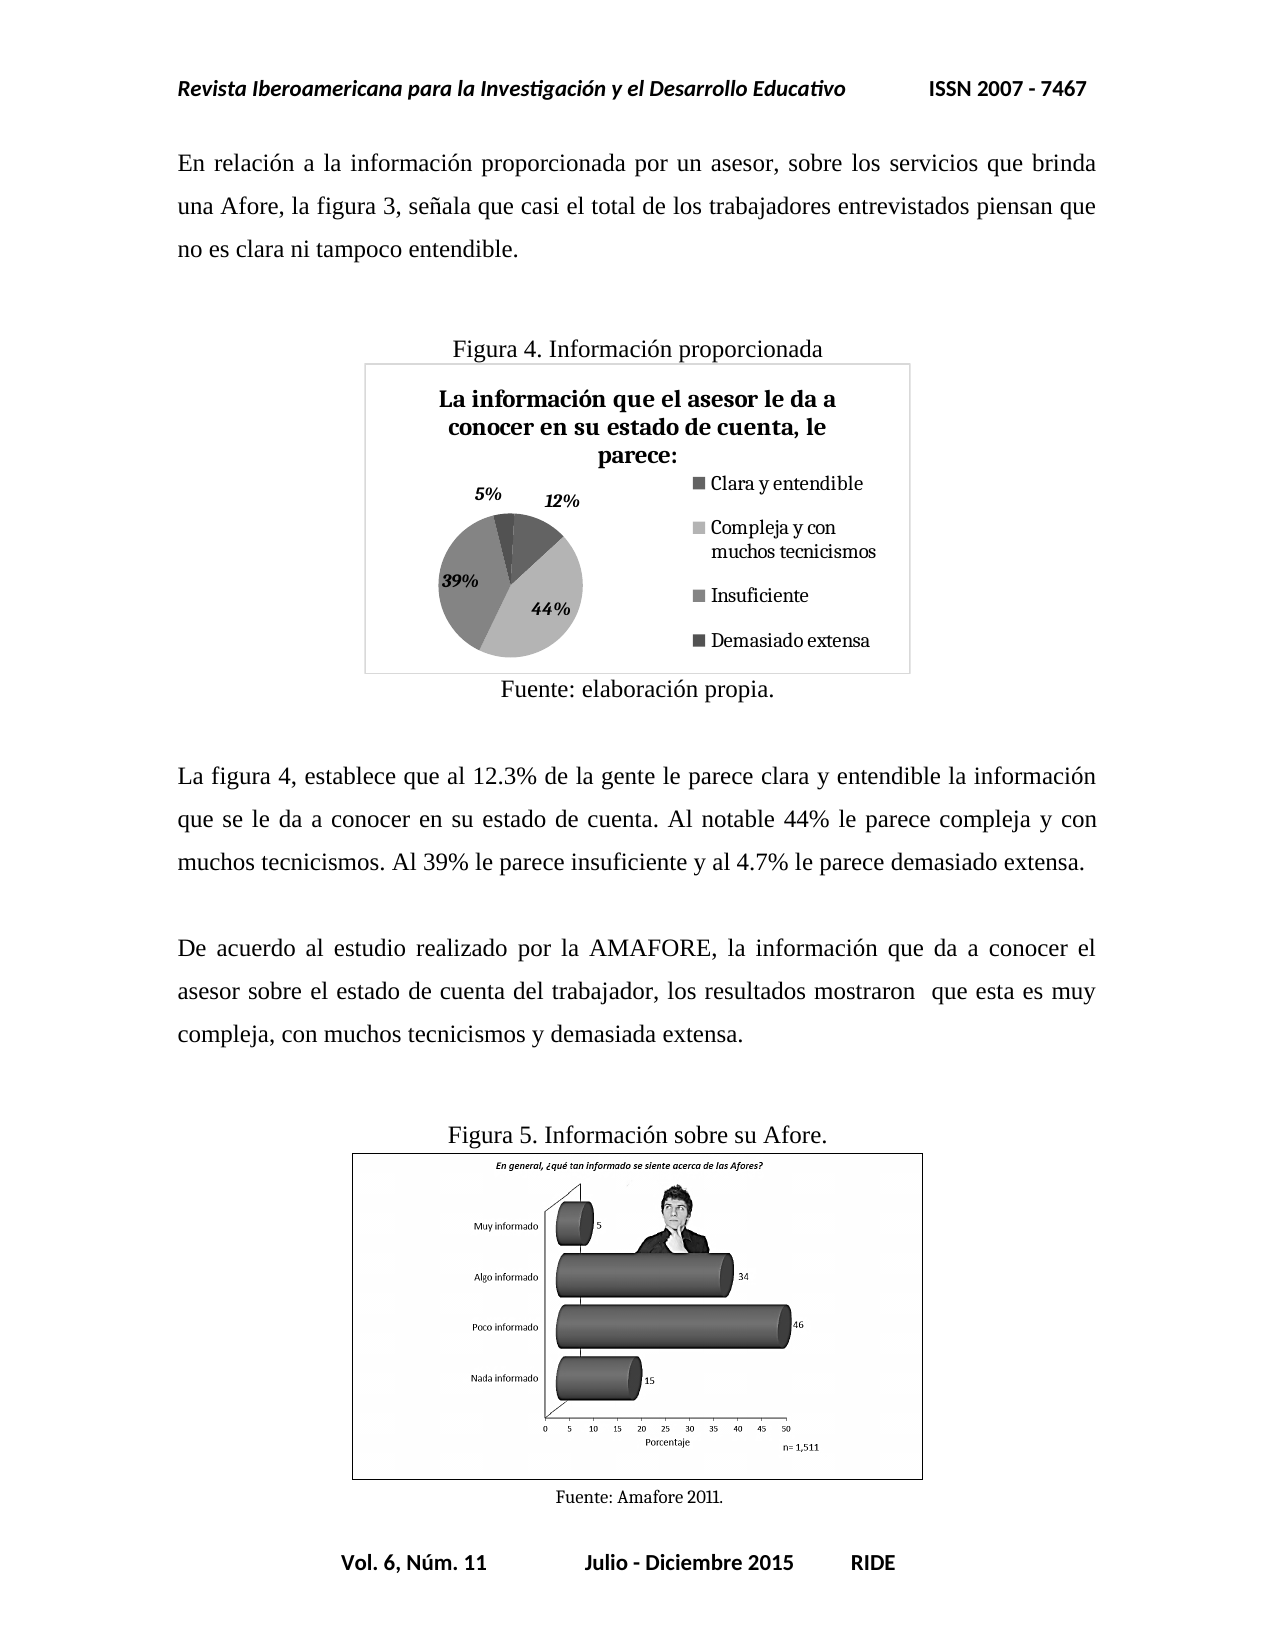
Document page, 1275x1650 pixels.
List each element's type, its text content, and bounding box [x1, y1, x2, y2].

text En relación a la información proporcionada por un asesor, sobre los servicios que brinda una Afore, la figura 3, señala que casi el total de los trabajadores entrevistados piensan que no es clara ni tampoco entendible. [177, 148, 1098, 263]
text La figura 4, establece que al 12.3% de la gente le parece clara y entendible la información que se le da a conocer en su estado de cuenta. Al notable 44% le parece compleja y con muchos tecnicismos. Al 39% le parece insuficiente y al 4.7% le parece demasiado extensa. [177, 761, 1098, 876]
picture [353, 1154, 922, 1479]
text Fuente: elaboración propia. [177, 674, 1098, 703]
text Figura 4. Información proporcionada [177, 334, 1098, 363]
text De acuerdo al estudio realizado por la AMAFORE, la información que da a conocer el asesor sobre el estado de cuenta del trabajador, los resultados mostraron que esta es muy compleja, con muchos tecnicismos y demasiada extensa. [177, 933, 1098, 1048]
text Figura 5. Información sobre su Afore. [177, 1120, 1098, 1149]
